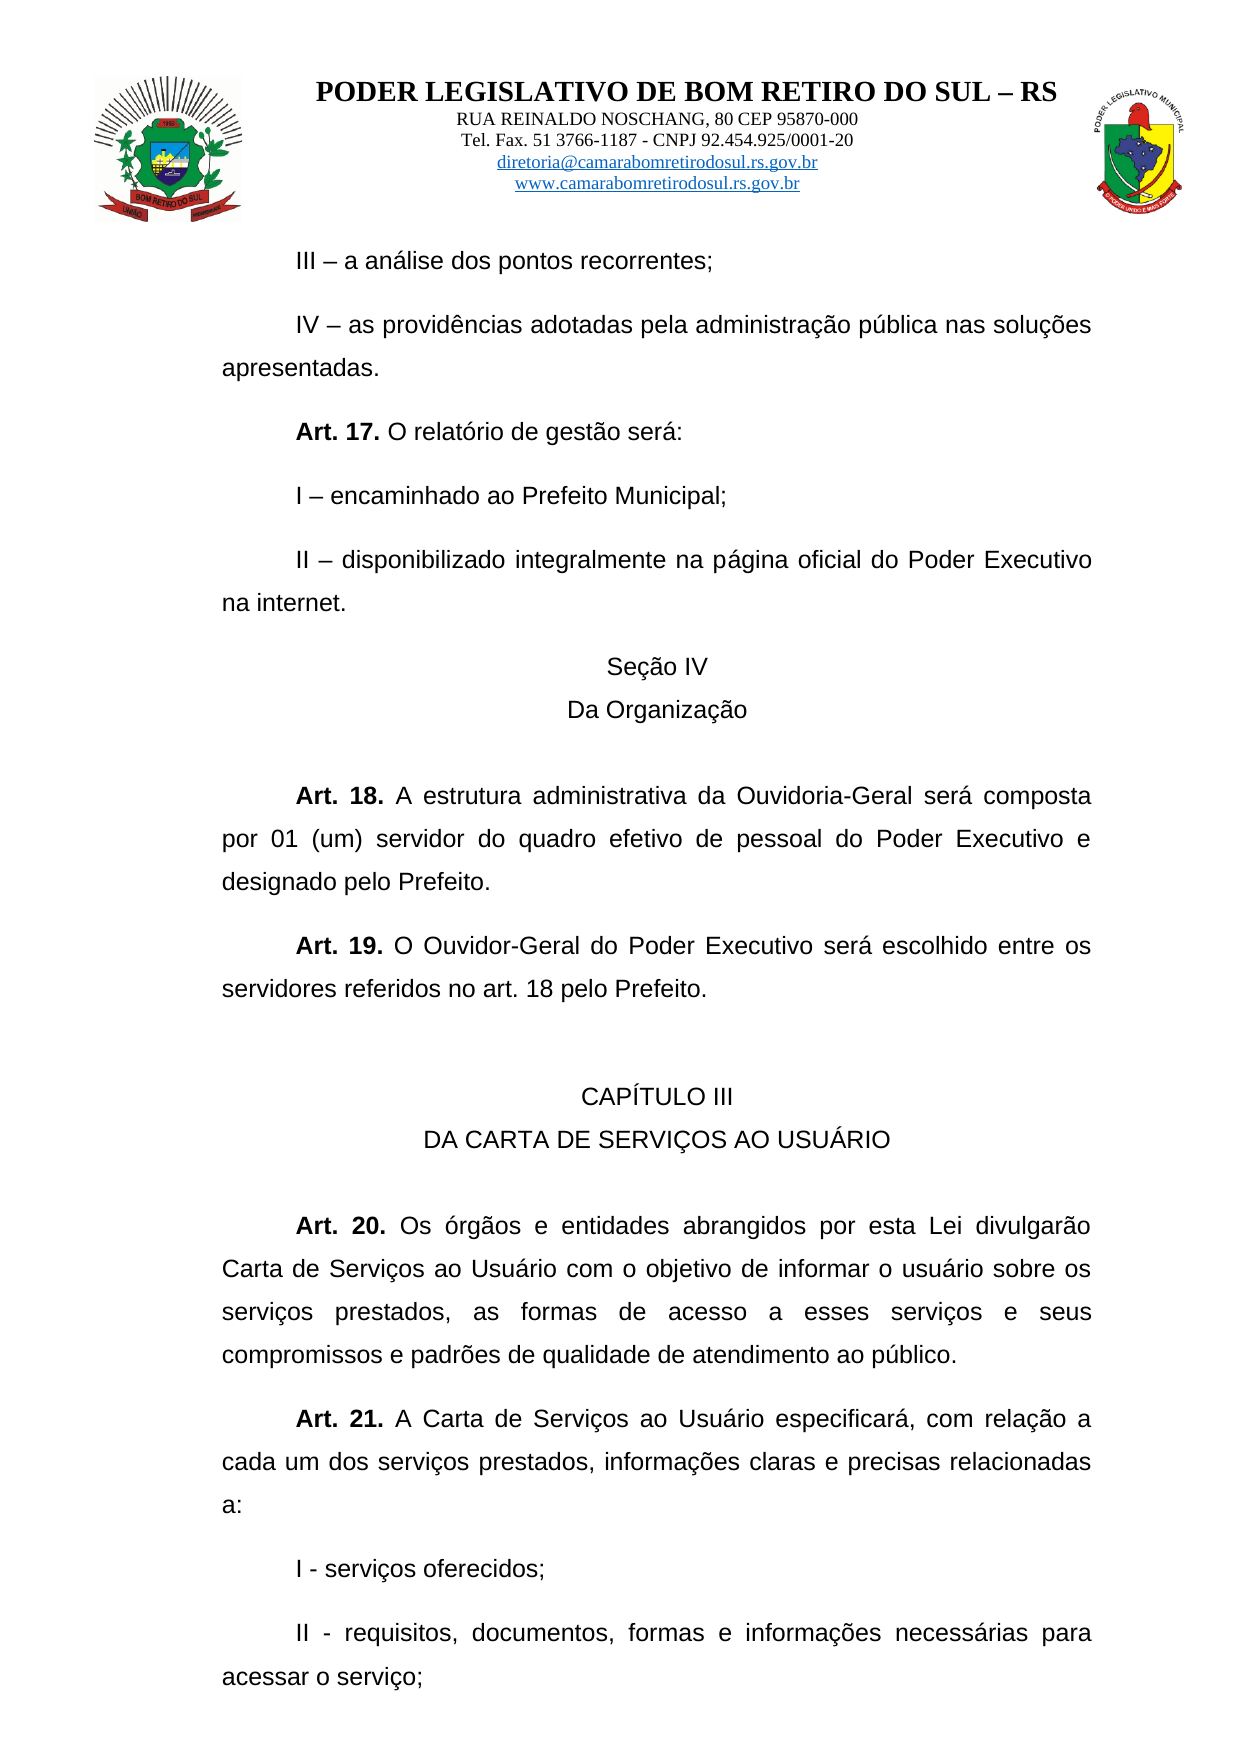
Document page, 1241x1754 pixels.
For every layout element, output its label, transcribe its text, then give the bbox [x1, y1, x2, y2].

text Art. 17. O relatório de gestão será: [222, 417, 1093, 446]
text Art. 21. A Carta de Serviços ao Usuário especificará, com relação a cada um dos serviços prestados, informações claras e precisas relacionadas a: [222, 1404, 1093, 1519]
text III – a análise dos pontos recorrentes; [222, 246, 1093, 274]
text Da Organização [222, 695, 1093, 724]
text II – disponibilizado integralmente na página oficial do Poder Executivo na internet. [222, 545, 1093, 617]
text IV – as providências adotadas pela administração pública nas soluções apresentadas. [222, 310, 1093, 382]
text DA CARTA DE SERVIÇOS AO USUÁRIO [222, 1125, 1093, 1153]
text I - serviços oferecidos; [222, 1554, 1093, 1583]
text II - requisitos, documentos, formas e informações necessárias para acessar o serviço; [222, 1618, 1093, 1690]
text Art. 18. A estrutura administrativa da Ouvidoria-Geral será composta por 01 (um) servidor do quadro efetivo de pessoal do Poder Executivo e designado pelo Prefeito. [222, 781, 1093, 896]
picture [93, 76, 243, 222]
text CAPÍTULO III [222, 1082, 1093, 1110]
picture [1094, 89, 1184, 214]
text Seção IV [222, 652, 1093, 681]
text Art. 19. O Ouvidor-Geral do Poder Executivo será escolhido entre os servidores referidos no art. 18 pelo Prefeito. [222, 931, 1093, 1003]
text Art. 20. Os órgãos e entidades abrangidos por esta Lei divulgarão Carta de Serviços ao Usuário com o objetivo de informar o usuário sobre os serviços prestados, as formas de acesso a esses serviços e seus compromissos e padrões de qualidade de atendimento ao público. [222, 1211, 1093, 1369]
text I – encaminhado ao Prefeito Municipal; [222, 481, 1093, 509]
